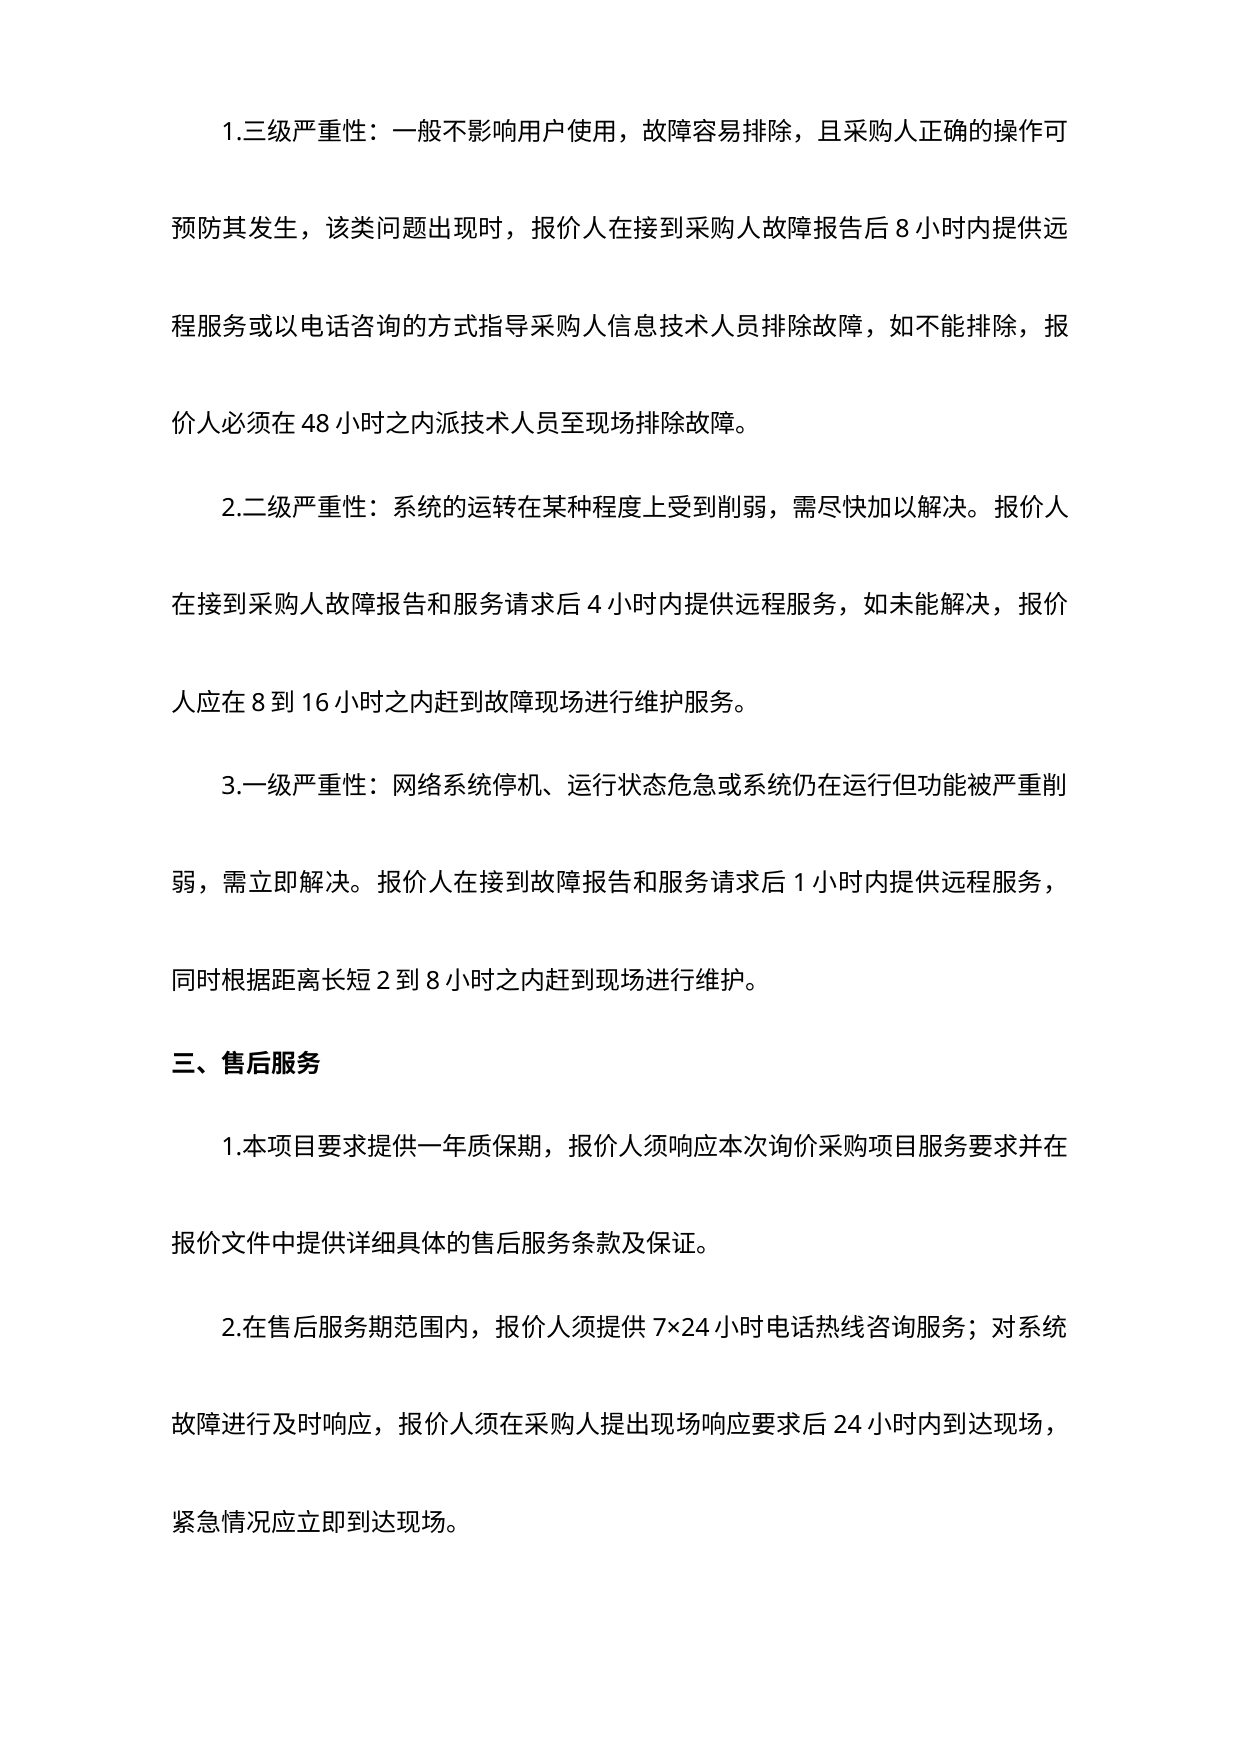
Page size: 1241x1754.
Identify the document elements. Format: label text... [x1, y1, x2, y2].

text 2.在售后服务期范围内，报价人须提供7×24小时电话热线咨询服务；对系统故障进行及时响应，报价人须在采购人提出现场响应要求后24小时内到达现场，紧急情况应立即到达现场。 [171, 1293, 1069, 1553]
text 3.一级严重性：网络系统停机、运行状态危急或系统仍在运行但功能被严重削弱，需立即解决。报价人在接到故障报告和服务请求后1小时内提供远程服务，同时根据距离长短2到8小时之内赶到现场进行维护。 [171, 751, 1069, 1011]
text 1.三级严重性：一般不影响用户使用，故障容易排除，且采购人正确的操作可预防其发生，该类问题出现时，报价人在接到采购人故障报告后8小时内提供远程服务或以电话咨询的方式指导采购人信息技术人员排除故障，如不能排除，报价人必须在48小时之内派技术人员至现场排除故障。 [171, 97, 1069, 454]
text 2.二级严重性：系统的运转在某种程度上受到削弱，需尽快加以解决。报价人在接到采购人故障报告和服务请求后4小时内提供远程服务，如未能解决，报价人应在8到16小时之内赶到故障现场进行维护服务。 [171, 473, 1069, 733]
text 三、售后服务 [171, 1029, 1069, 1094]
text 1.本项目要求提供一年质保期，报价人须响应本次询价采购项目服务要求并在报价文件中提供详细具体的售后服务条款及保证。 [171, 1112, 1069, 1274]
